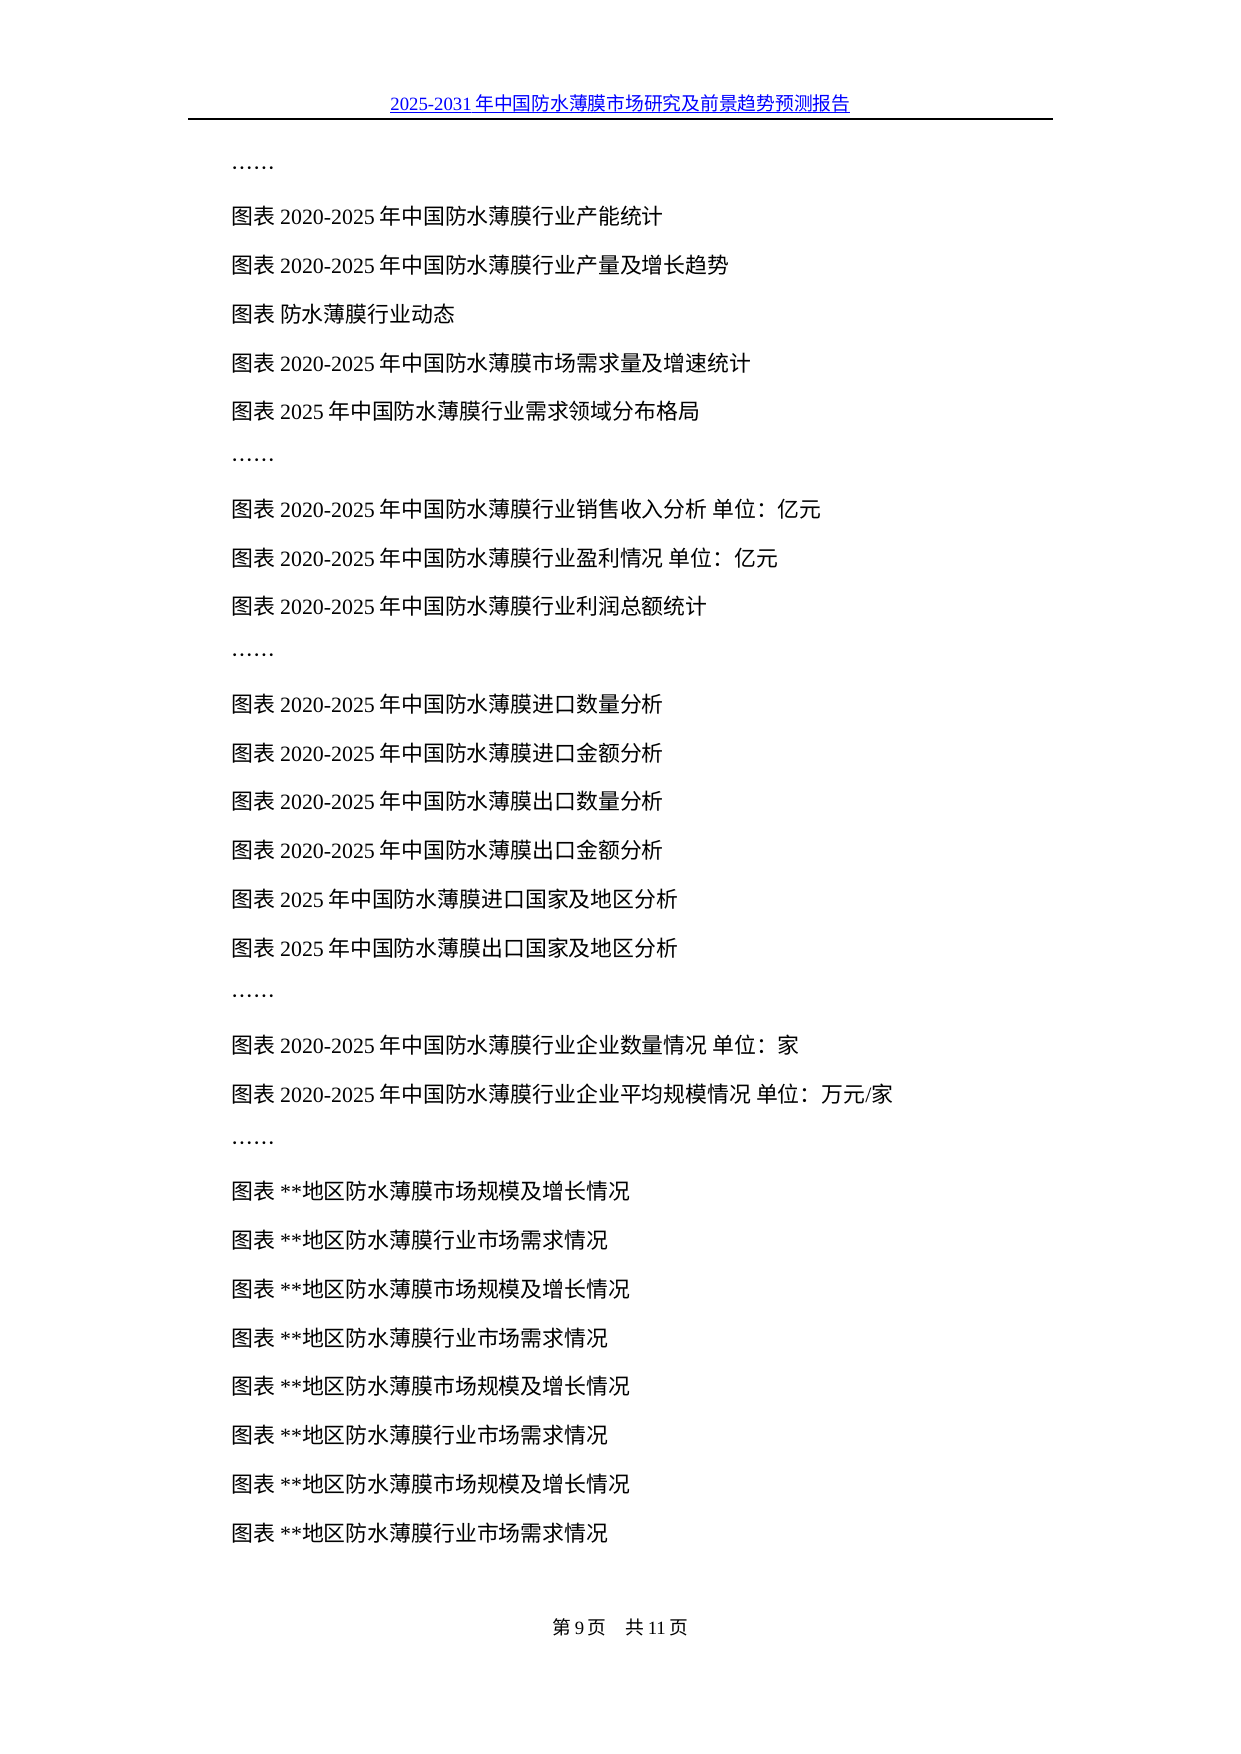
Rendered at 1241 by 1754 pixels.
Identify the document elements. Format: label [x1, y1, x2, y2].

text [187, 150, 1053, 1548]
